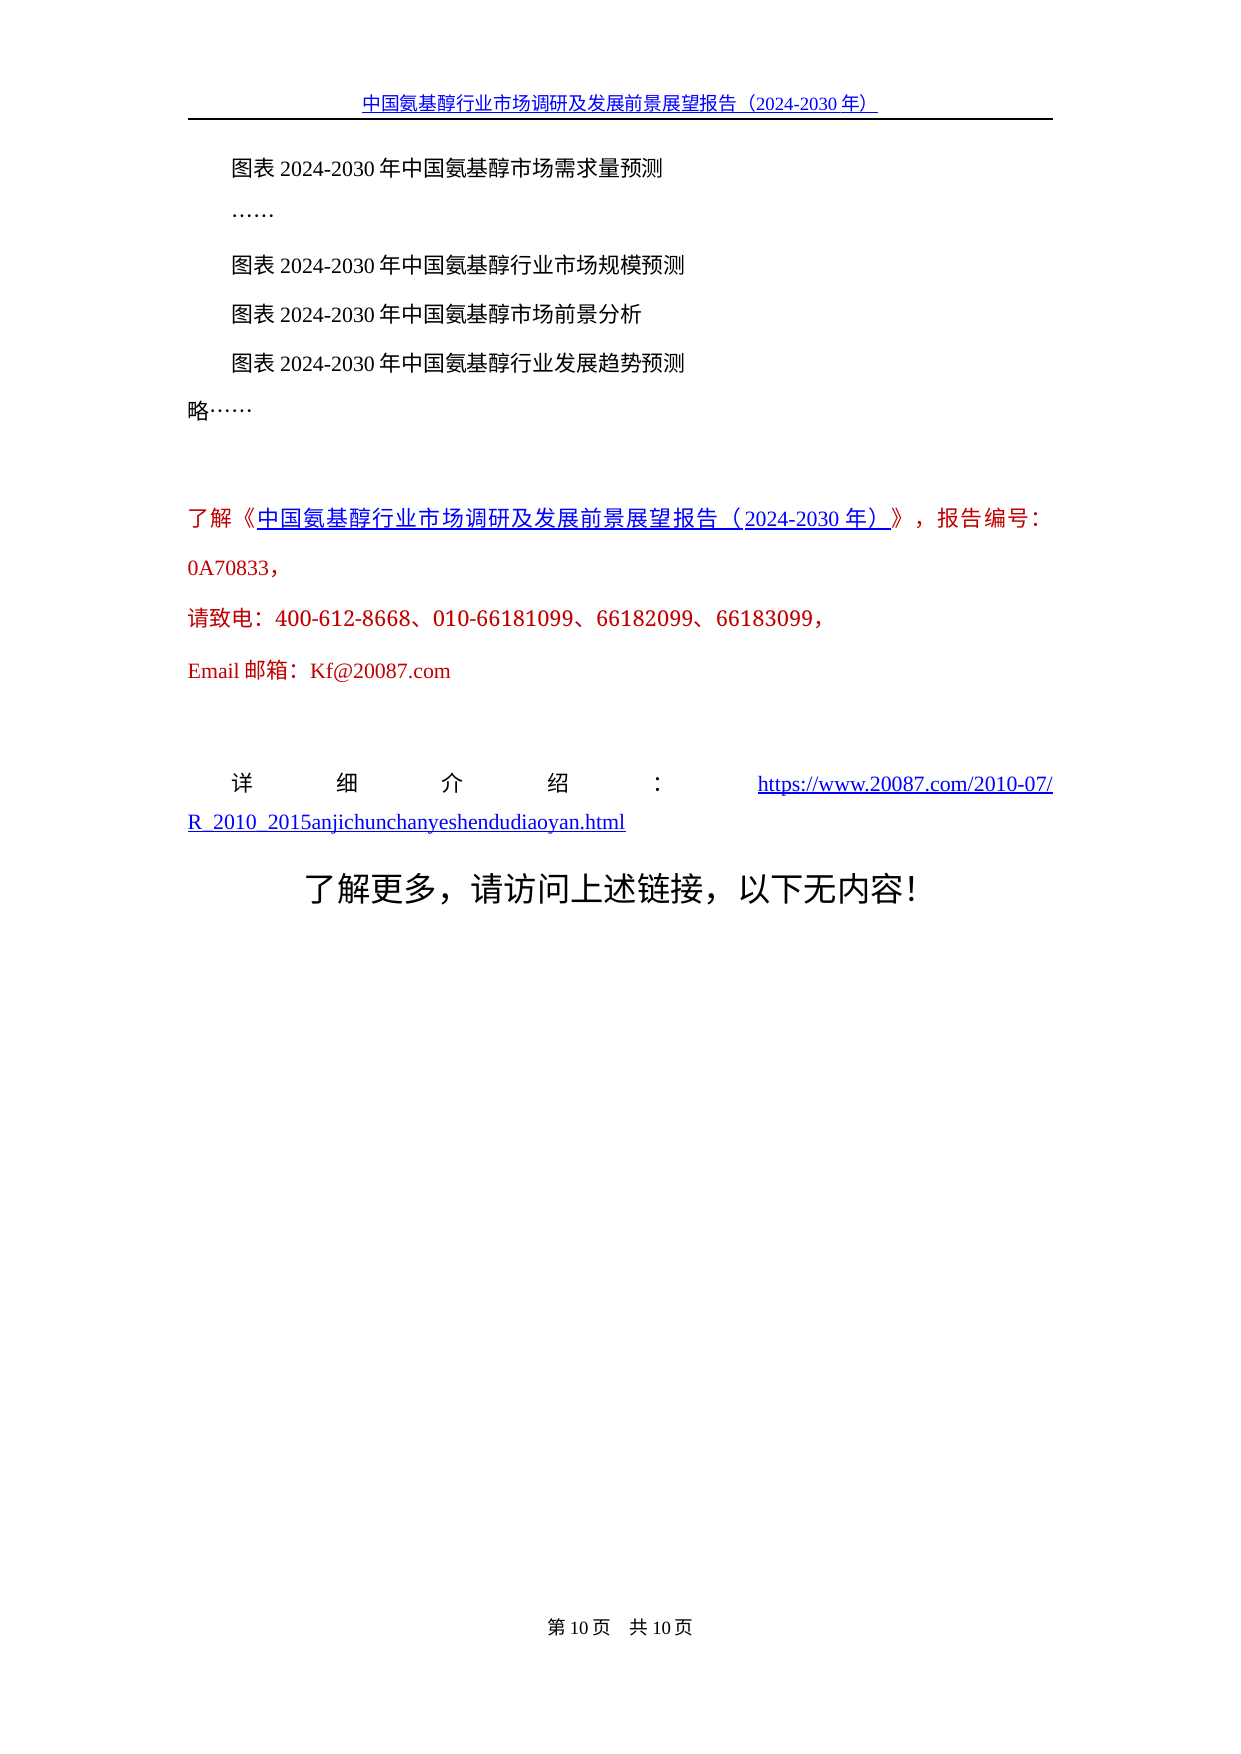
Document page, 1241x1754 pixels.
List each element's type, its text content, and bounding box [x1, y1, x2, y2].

text 了解《中国氨基醇行业市场调研及发展前景展望报告（2024-2030年）》，报告编号：0A70833， [187, 500, 1053, 582]
title 了解更多，请访问上述链接，以下无内容！ [187, 854, 1053, 919]
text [187, 150, 1053, 426]
text 请致电：400-612-8668、010-66181099、66182099、66183099， [187, 601, 1053, 633]
text Email邮箱：Kf@20087.com [187, 652, 1053, 685]
text 详细介绍：https://www.20087.com/2010-07/R_2010_2015anjichunchanyeshendudiaoyan.html [187, 765, 1053, 838]
